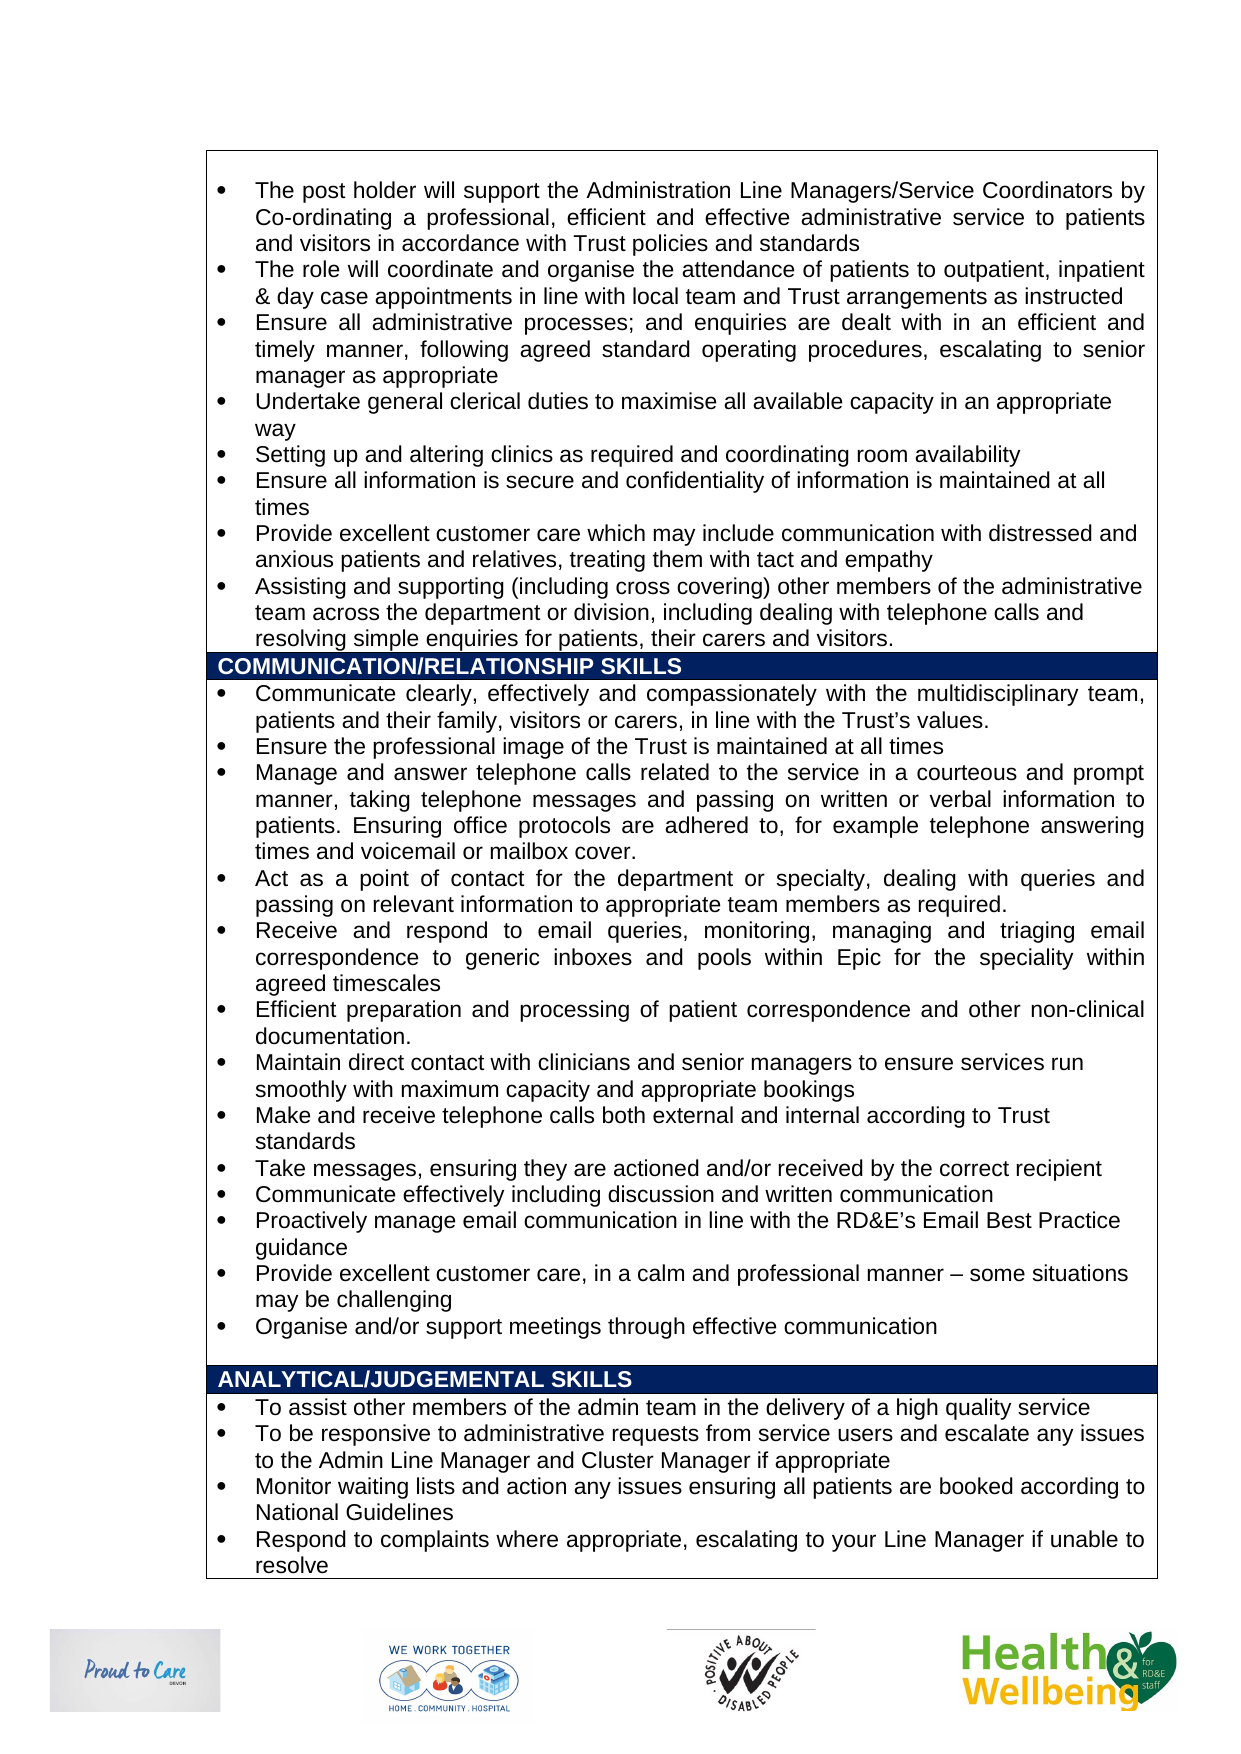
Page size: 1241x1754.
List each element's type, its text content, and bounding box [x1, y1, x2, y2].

table_cell Communicate clearly, effectively and compassionately with the multidisciplinary team, patients and their family, visitors or carers, in line with the Trust’s values. Ensure the professional image of the Trust is maintained at all times Manage and answer telephone calls related to the service in a courteous and prompt manner, taking telephone messages and passing on written or verbal information to patients. Ensuring office protocols are adhered to, for example telephone answering times and voicemail or mailbox cover. Act as a point of contact for the department or specialty, dealing with queries and passing on relevant information to appropriate team members as required. Receive and respond to email queries, monitoring, managing and triaging email correspondence to generic inboxes and pools within Epic for the speciality within agreed timescales Efficient preparation and processing of patient correspondence and other non-clinical documentation. Maintain direct contact with clinicians and senior managers to ensure services run smoothly with maximum capacity and appropriate bookings Make and receive telephone calls both external and internal according to Trust standards Take messages, ensuring they are actioned and/or received by the correct recipient Communicate effectively including discussion and written communication Proactively manage email communication in line with the RD&E’s Email Best Practice guidance Provide excellent customer care, in a calm and professional manner – some situations may be challenging Organise and/or support meetings through effective communication [207, 680, 1157, 1365]
picture [361, 1629, 534, 1724]
picture [665, 1629, 816, 1714]
table_cell COMMUNICATION/RELATIONSHIP SKILLS [207, 653, 1157, 679]
table_cell The post holder will support the Administration Line Managers/Service Coordinators by Co-ordinating a professional, efficient and effective administrative service to patients and visitors in accordance with Trust policies and standards The role will coordinate and organise the attendance of patients to outpatient, inpatient & day case appointments in line with local team and Trust arrangements as instructed Ensure all administrative processes; and enquiries are dealt with in an efficient and timely manner, following agreed standard operating procedures, escalating to senior manager as appropriate Undertake general clerical duties to maximise all available capacity in an appropriate way Setting up and altering clinics as required and coordinating room availability Ensure all information is secure and confidentiality of information is maintained at all times Provide excellent customer care which may include communication with distressed and anxious patients and relatives, treating them with tact and empathy Assisting and supporting (including cross covering) other members of the administrative team across the department or division, including dealing with telephone calls and resolving simple enquiries for patients, their carers and visitors. [207, 151, 1157, 652]
table_cell To assist other members of the admin team in the delivery of a high quality service To be responsive to administrative requests from service users and escalate any issues to the Admin Line Manager and Cluster Manager if appropriate Monitor waiting lists and action any issues ensuring all patients are booked according to National Guidelines Respond to complaints where appropriate, escalating to your Line Manager if unable to resolve [207, 1394, 1157, 1578]
table_cell ANALYTICAL/JUDGEMENTAL SKILLS [207, 1366, 1157, 1393]
picture [48, 1629, 221, 1711]
